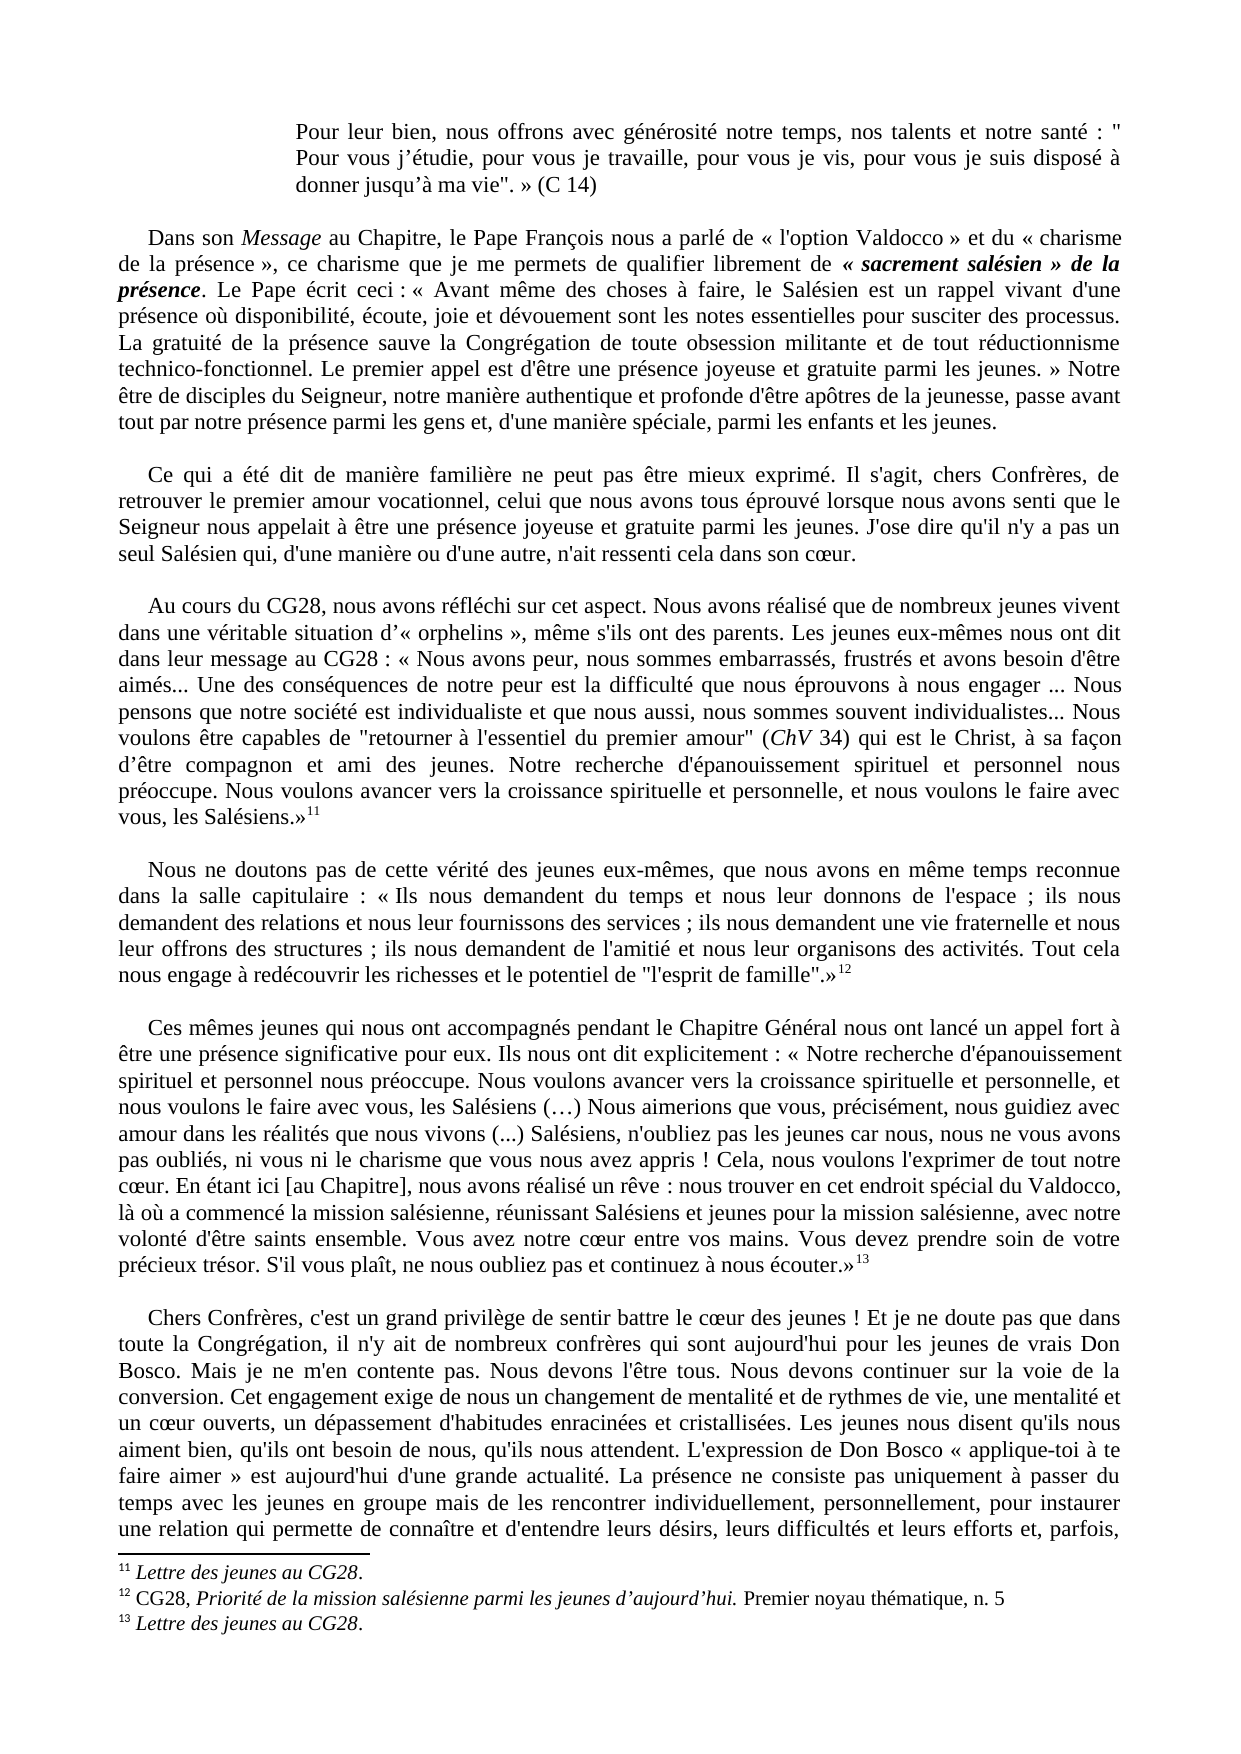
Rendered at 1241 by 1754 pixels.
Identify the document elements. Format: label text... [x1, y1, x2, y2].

text Ce qui a été dit de manière familière ne peut pas être mieux exprimé. Il s'agit, chers Confrères, de retrouver le premier amour vocationnel, celui que nous avons tous éprouvé lorsque nous avons senti que le Seigneur nous appelait à être une présence joyeuse et gratuite parmi les jeunes. J'ose dire qu'il n'y a pas un seul Salésien qui, d'une manière ou d'une autre, n'ait ressenti cela dans son cœur. [118, 461, 1122, 566]
text Dans son Message au Chapitre, le Pape François nous a parlé de « l'option Valdocco » et du « charisme de la présence », ce charisme que je me permets de qualifier librement de « sacrement salésien » de la présence. Le Pape écrit ceci : « Avant même des choses à faire, le Salésien est un rappel vivant d'une présence où disponibilité, écoute, joie et dévouement sont les notes essentielles pour susciter des processus. La gratuité de la présence sauve la Congrégation de toute obsession militante et de tout réductionnisme technico-fonctionnel. Le premier appel est d'être une présence joyeuse et gratuite parmi les jeunes. » Notre être de disciples du Seigneur, notre manière authentique et profonde d'être apôtres de la jeunesse, passe avant tout par notre présence parmi les gens et, d'une manière spéciale, parmi les enfants et les jeunes. [118, 223, 1122, 434]
text Pour leur bien, nous offrons avec générosité notre temps, nos talents et notre santé : " Pour vous j’étudie, pour vous je travaille, pour vous je vis, pour vous je suis disposé à donner jusqu’à ma vie". » (C 14) [295, 118, 1122, 197]
text Au cours du CG28, nous avons réfléchi sur cet aspect. Nous avons réalisé que de nombreux jeunes vivent dans une véritable situation d’« orphelins », même s'ils ont des parents. Les jeunes eux-mêmes nous ont dit dans leur message au CG28 : « Nous avons peur, nous sommes embarrassés, frustrés et avons besoin d'être aimés... Une des conséquences de notre peur est la difficulté que nous éprouvons à nous engager ... Nous pensons que notre société est individualiste et que nous aussi, nous sommes souvent individualistes... Nous voulons être capables de "retourner à l'essentiel du premier amour" (ChV 34) qui est le Christ, à sa façon d’être compagnon et ami des jeunes. Notre recherche d'épanouissement spirituel et personnel nous préoccupe. Nous voulons avancer vers la croissance spirituelle et personnelle, et nous voulons le faire avec vous, les Salésiens.» [118, 592, 1122, 830]
text Nous ne doutons pas de cette vérité des jeunes eux-mêmes, que nous avons en même temps reconnue dans la salle capitulaire : « Ils nous demandent du temps et nous leur donnons de l'espace ; ils nous demandent des relations et nous leur fournissons des services ; ils nous demandent une vie fraternelle et nous leur offrons des structures ; ils nous demandent de l'amitié et nous leur organisons des activités. Tout cela nous engage à redécouvrir les richesses et le potentiel de "l'esprit de famille".» [118, 856, 1122, 988]
text Ces mêmes jeunes qui nous ont accompagnés pendant le Chapitre Général nous ont lancé un appel fort à être une présence significative pour eux. Ils nous ont dit explicitement : « Notre recherche d'épanouissement spirituel et personnel nous préoccupe. Nous voulons avancer vers la croissance spirituelle et personnelle, et nous voulons le faire avec vous, les Salésiens (…) Nous aimerions que vous, précisément, nous guidiez avec amour dans les réalités que nous vivons (...) Salésiens, n'oubliez pas les jeunes car nous, nous ne vous avons pas oubliés, ni vous ni le charisme que vous nous avez appris ! Cela, nous voulons l'exprimer de tout notre cœur. En étant ici [au Chapitre], nous avons réalisé un rêve : nous trouver en cet endroit spécial du Valdocco, là où a commencé la mission salésienne, réunissant Salésiens et jeunes pour la mission salésienne, avec notre volonté d'être saints ensemble. Vous avez notre cœur entre vos mains. Vous devez prendre soin de votre précieux trésor. S'il vous plaît, ne nous oubliez pas et continuez à nous écouter.» [118, 1014, 1122, 1278]
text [118, 1304, 1122, 1541]
